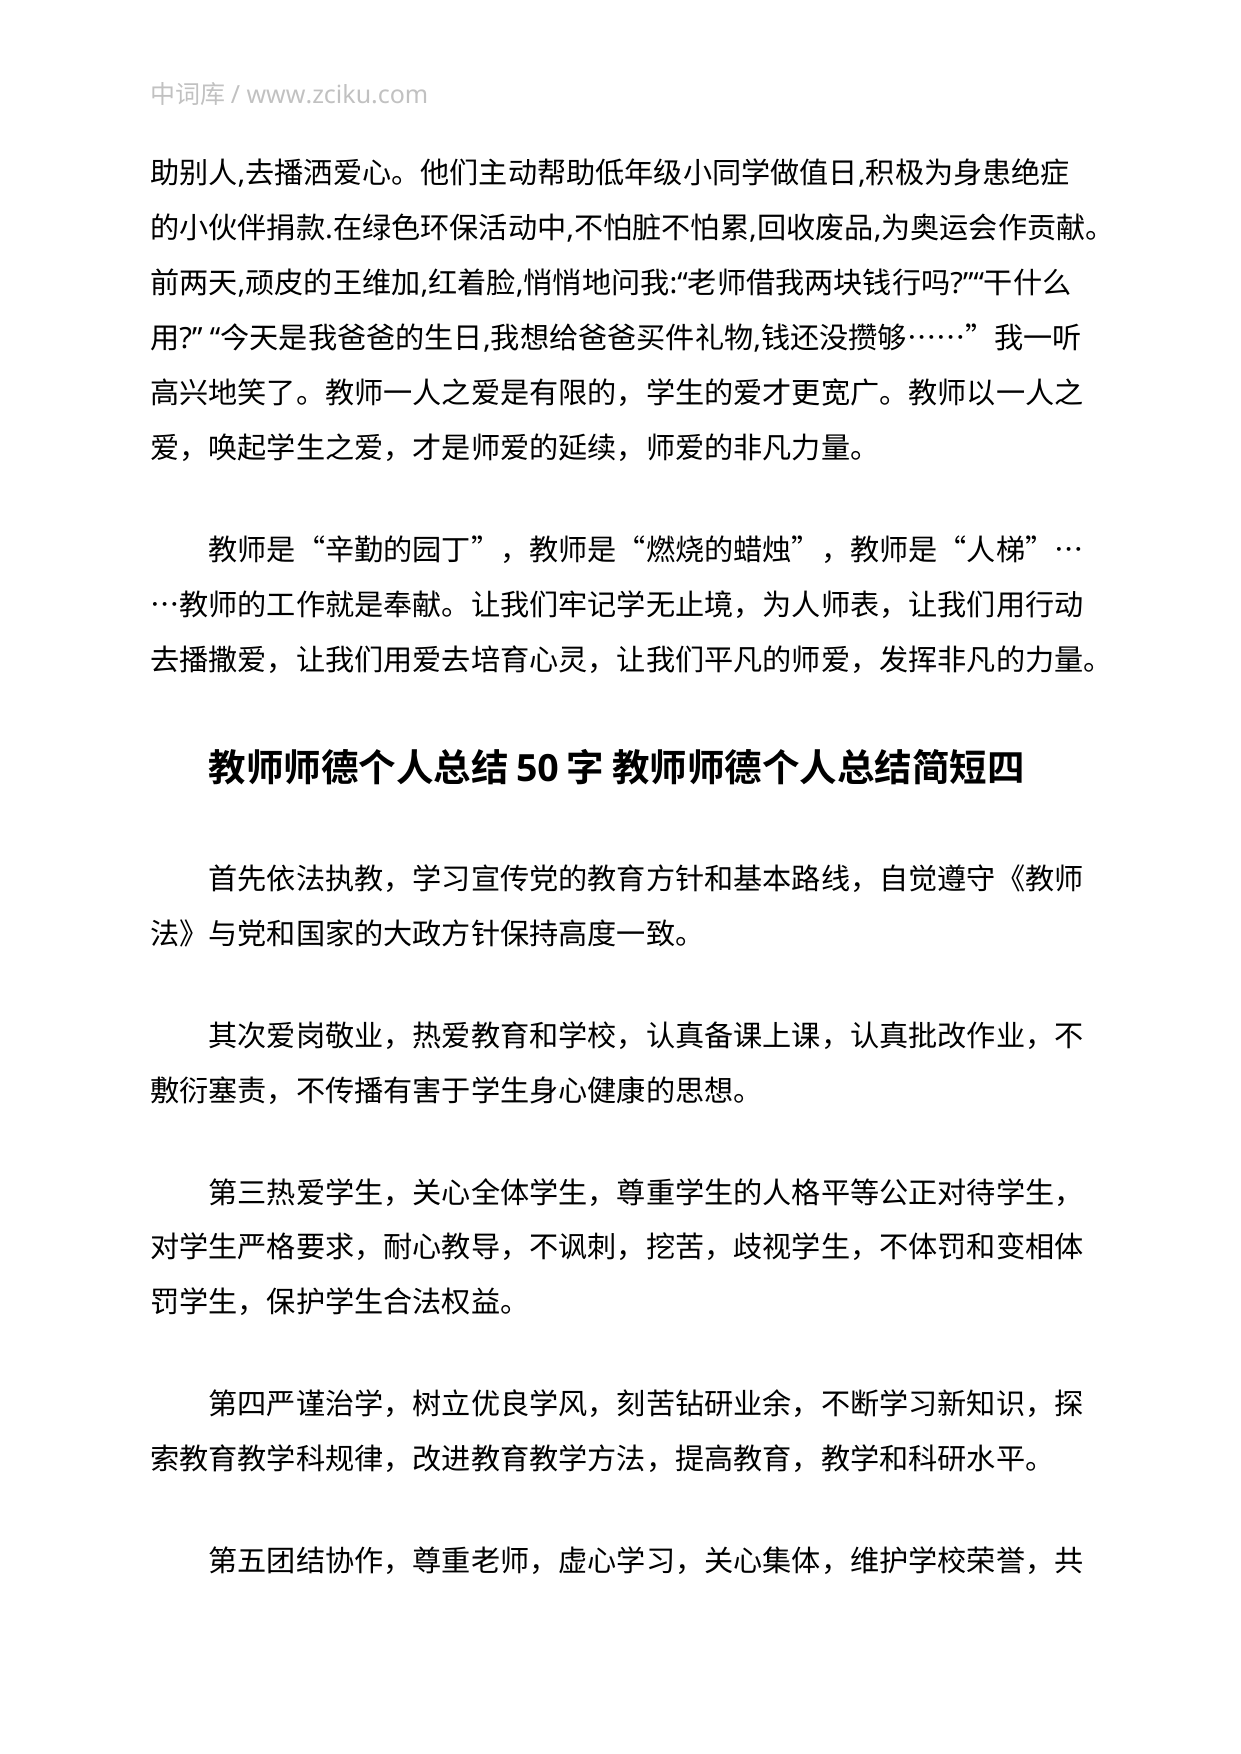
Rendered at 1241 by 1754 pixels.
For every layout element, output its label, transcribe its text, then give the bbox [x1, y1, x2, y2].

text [150, 150, 1090, 467]
text 第三热爱学生，关心全体学生，尊重学生的人格平等公正对待学生，对学生严格要求，耐心教导，不讽刺，挖苦，歧视学生，不体罚和变相体罚学生，保护学生合法权益。 [150, 1169, 1090, 1321]
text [150, 1537, 1090, 1580]
text 其次爱岗敬业，热爱教育和学校，认真备课上课，认真批改作业，不敷衍塞责，不传播有害于学生身心健康的思想。 [150, 1012, 1090, 1110]
text 首先依法执教，学习宣传党的教育方针和基本路线，自觉遵守《教师法》与党和国家的大政方针保持高度一致。 [150, 856, 1090, 953]
text 教师师德个人总结50字 教师师德个人总结简短四 [150, 738, 1090, 793]
text 教师是“辛勤的园丁”，教师是“燃烧的蜡烛”，教师是“人梯”……教师的工作就是奉献。让我们牢记学无止境，为人师表，让我们用行动去播撒爱，让我们用爱去培育心灵，让我们平凡的师爱，发挥非凡的力量。 [150, 527, 1090, 679]
text 第四严谨治学，树立优良学风，刻苦钻研业余，不断学习新知识，探索教育教学科规律，改进教育教学方法，提高教育，教学和科研水平。 [150, 1381, 1090, 1478]
